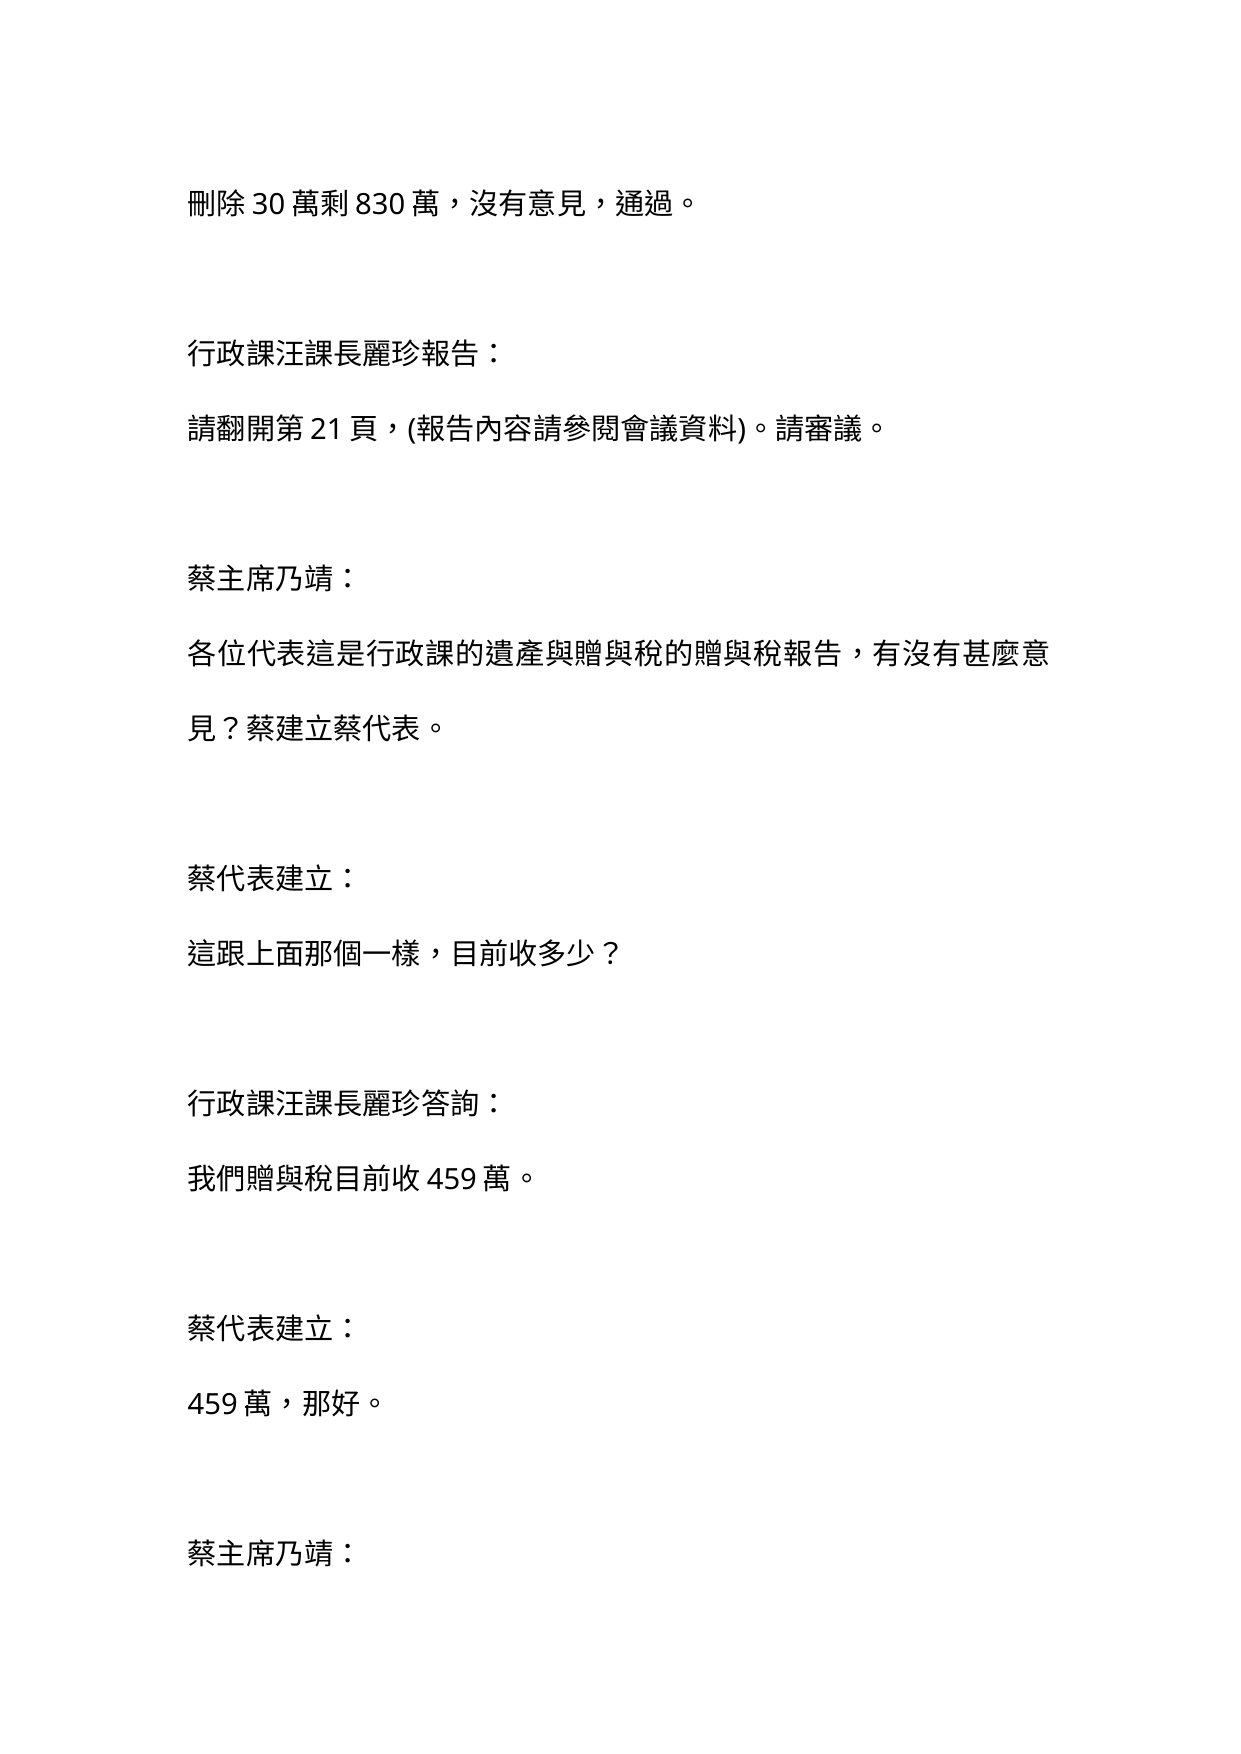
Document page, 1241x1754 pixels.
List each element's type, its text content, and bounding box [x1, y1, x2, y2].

text 蔡代表建立： [187, 1289, 1053, 1364]
text 行政課汪課長麗珍答詢： [187, 1064, 1053, 1139]
text 459萬，那好。 [187, 1364, 1053, 1439]
text 我們贈與稅目前收459萬。 [187, 1139, 1053, 1214]
text 行政課汪課長麗珍報告： [187, 314, 1053, 389]
text 蔡主席乃靖： [187, 1514, 1053, 1589]
text 這跟上面那個一樣，目前收多少？ [187, 914, 1053, 989]
text 各位代表這是行政課的遺產與贈與稅的贈與稅報告，有沒有甚麼意見？蔡建立蔡代表。 [187, 614, 1053, 764]
text 蔡代表建立： [187, 839, 1053, 914]
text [187, 164, 1053, 239]
text 蔡主席乃靖： [187, 539, 1053, 614]
text 請翻開第21頁，(報告內容請參閱會議資料)。請審議。 [187, 389, 1053, 464]
